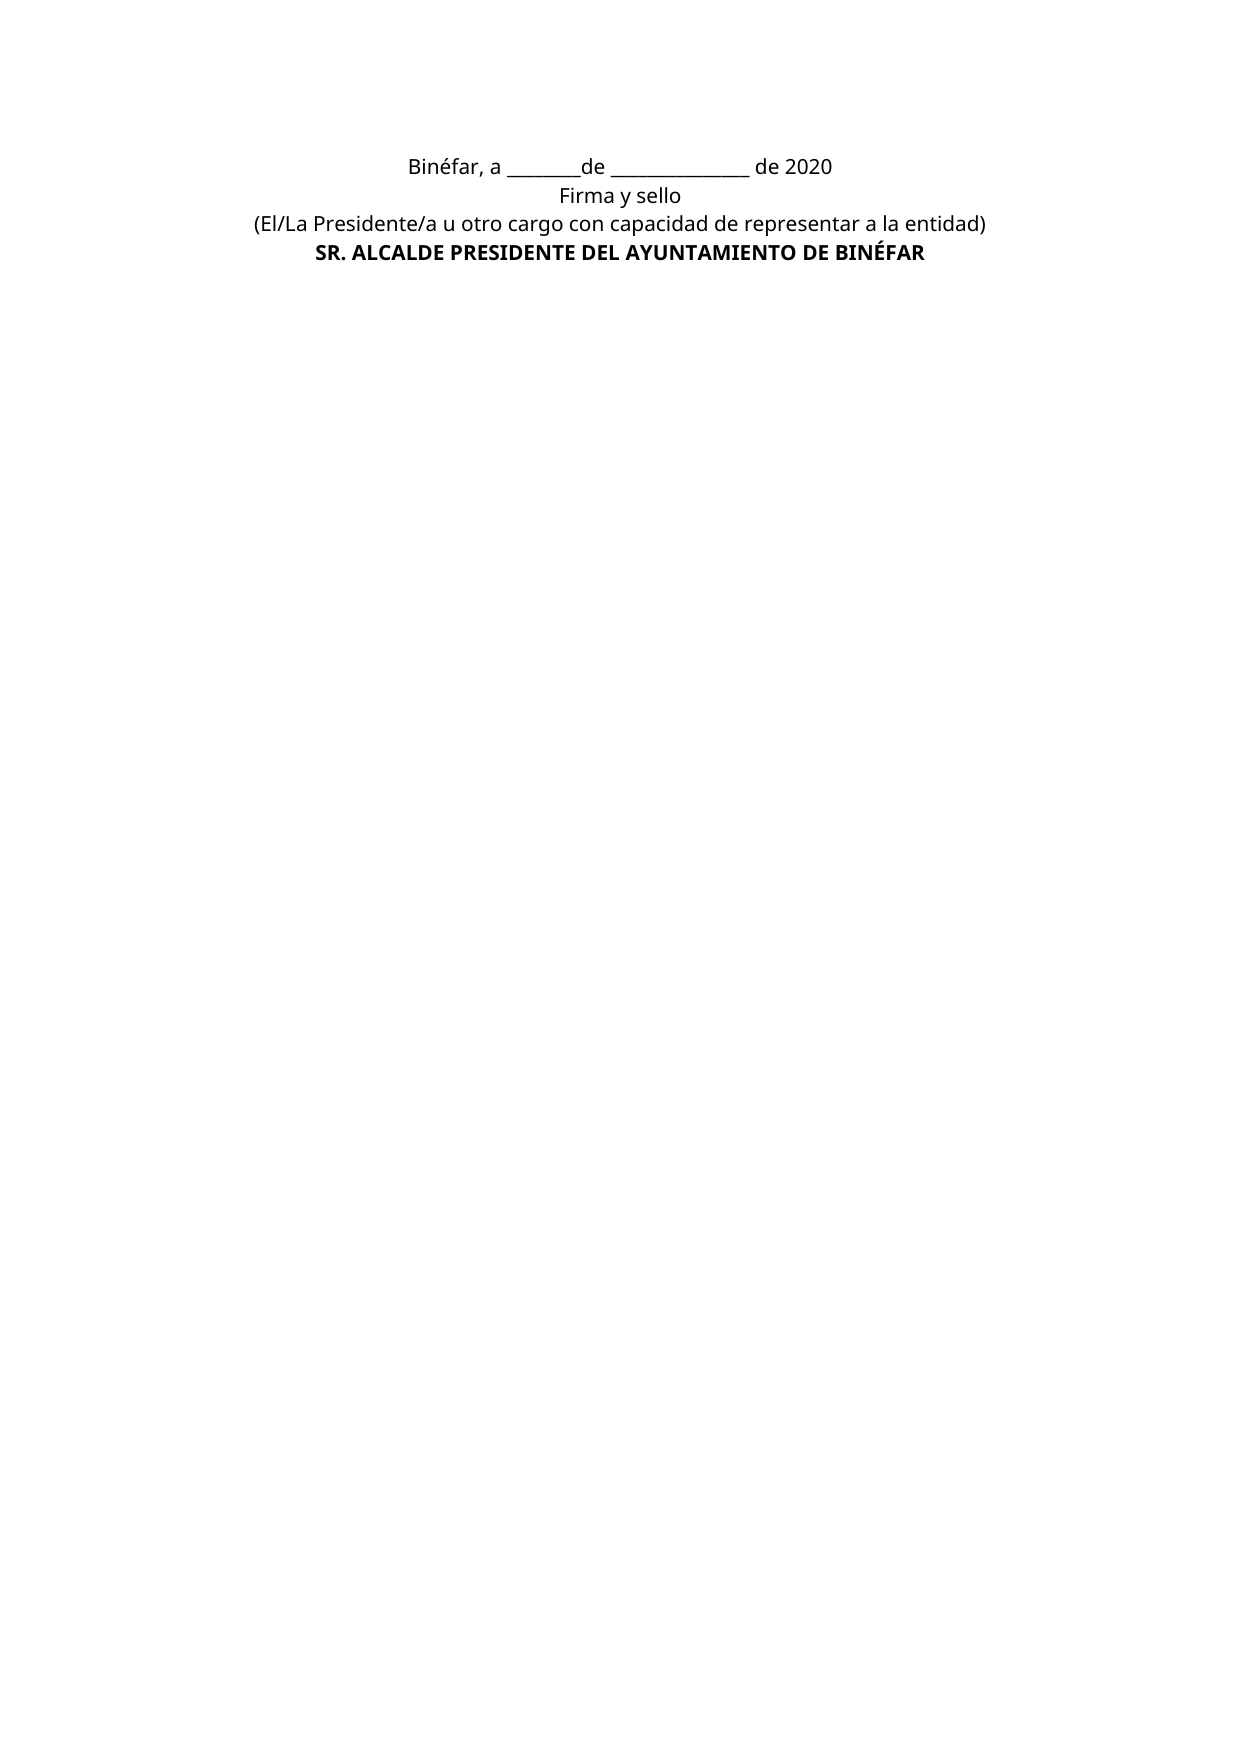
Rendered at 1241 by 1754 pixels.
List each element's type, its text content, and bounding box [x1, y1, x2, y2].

text Firma y sello [177, 181, 1063, 209]
text Binéfar, a ________de _______________ de 2020 [177, 152, 1063, 181]
text SR. ALCALDE PRESIDENTE DEL AYUNTAMIENTO DE BINÉFAR [177, 238, 1063, 266]
text (El/La Presidente/a u otro cargo con capacidad de representar a la entidad) [177, 209, 1063, 238]
